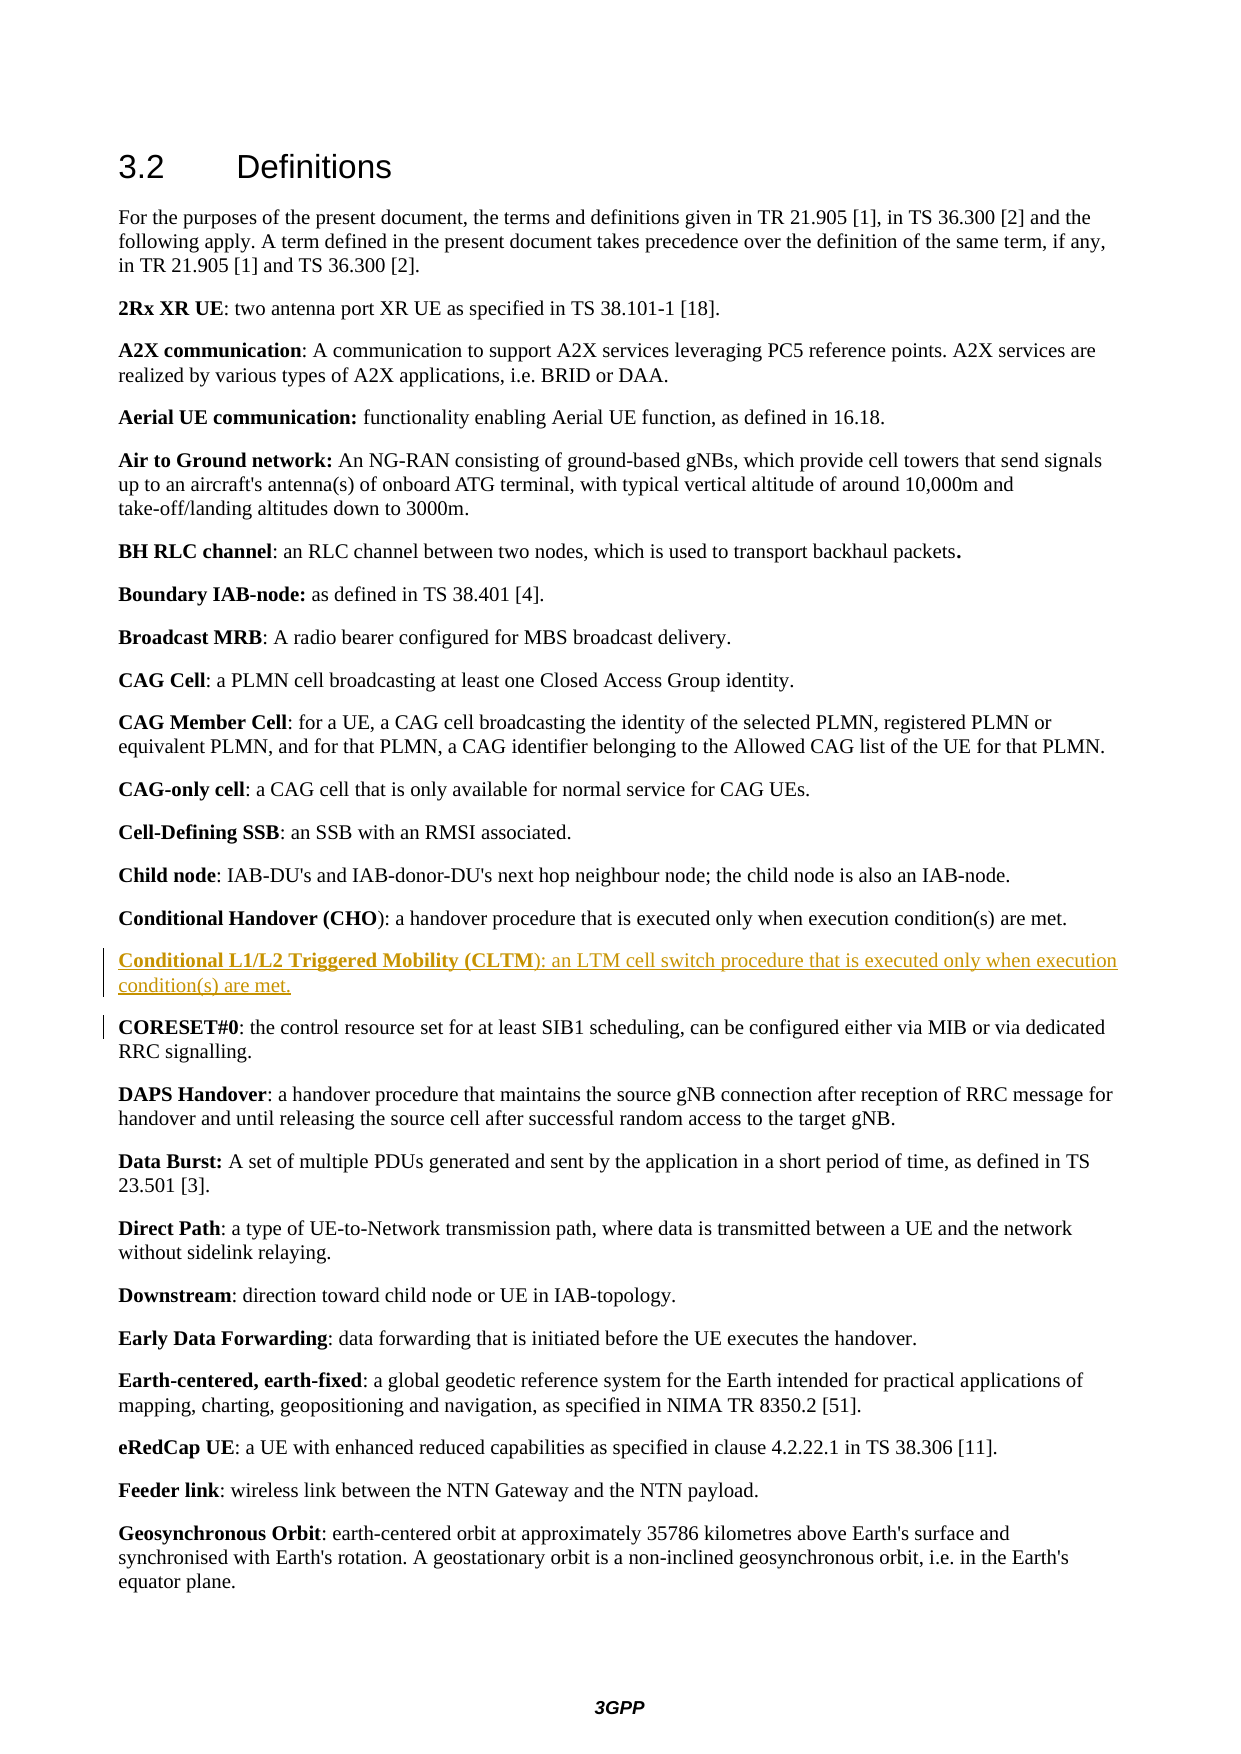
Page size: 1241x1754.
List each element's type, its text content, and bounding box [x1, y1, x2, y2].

text Feeder link: wireless link between the NTN Gateway and the NTN payload. [118, 1478, 1122, 1502]
text Downstream: direction toward child node or UE in IAB-topology. [118, 1283, 1122, 1307]
text CAG Member Cell: for a UE, a CAG cell broadcasting the identity of the selected PLMN, registered PLMN or equivalent PLMN, and for that PLMN, a CAG identifier belonging to the Allowed CAG list of the UE for that PLMN. [118, 710, 1122, 758]
text CAG-only cell: a CAG cell that is only available for normal service for CAG UEs. [118, 777, 1122, 801]
text eRedCap UE: a UE with enhanced reduced capabilities as specified in clause 4.2.22.1 in TS 38.306 [11]. [118, 1435, 1122, 1459]
text CAG Cell: a PLMN cell broadcasting at least one Closed Access Group identity. [118, 667, 1122, 692]
text Boundary IAB-node: as defined in TS 38.401 [4]. [118, 582, 1122, 606]
text Geosynchronous Orbit: earth-centered orbit at approximately 35786 kilometres above Earth's surface and synchronised with Earth's rotation. A geostationary orbit is a non-inclined geosynchronous orbit, i.e. in the Earth's equator plane. [118, 1521, 1122, 1593]
text Direct Path: a type of UE-to-Network transmission path, where data is transmitted between a UE and the network without sidelink relaying. [118, 1216, 1122, 1264]
text A2X communication: A communication to support A2X services leveraging PC5 reference points. A2X services are realized by various types of A2X applications, i.e. BRID or DAA. [118, 338, 1122, 387]
subtitle 3.2 Definitions [118, 147, 1122, 186]
text Aerial UE communication: functionality enabling Aerial UE function, as defined in 16.18. [118, 405, 1122, 429]
text For the purposes of the present document, the terms and definitions given in TR 21.905 [1], in TS 36.300 [2] and the following apply. A term defined in the present document takes precedence over the definition of the same term, if any, in TR 21.905 [1] and TS 36.300 [2]. [118, 205, 1122, 277]
text Air to Ground network: An NG-RAN consisting of ground-based gNBs, which provide cell towers that send signals up to an aircraft's antenna(s) of onboard ATG terminal, with typical vertical altitude of around 10,000m and take-off/landing altitudes down to 3000m. [118, 448, 1122, 520]
text Child node: IAB-DU's and IAB-donor-DU's next hop neighbour node; the child node is also an IAB-node. [118, 863, 1122, 887]
text Earth-centered, earth-fixed: a global geodetic reference system for the Earth intended for practical applications of mapping, charting, geopositioning and navigation, as specified in NIMA TR 8350.2 [51]. [118, 1368, 1122, 1417]
text Conditional Handover (CHO): a handover procedure that is executed only when execution condition(s) are met. [118, 906, 1122, 930]
text Broadcast MRB: A radio bearer configured for MBS broadcast delivery. [118, 625, 1122, 649]
text 2Rx XR UE: two antenna port XR UE as specified in TS 38.101-1 [18]. [118, 296, 1122, 320]
text CORESET#0: the control resource set for at least SIB1 scheduling, can be configured either via MIB or via dedicated RRC signalling. [118, 1015, 1122, 1063]
text Early Data Forwarding: data forwarding that is initiated before the UE executes the handover. [118, 1326, 1122, 1350]
text Cell-Defining SSB: an SSB with an RMSI associated. [118, 820, 1122, 844]
text Data Burst: A set of multiple PDUs generated and sent by the application in a short period of time, as defined in TS 23.501 [3]. [118, 1149, 1122, 1197]
text BH RLC channel: an RLC channel between two nodes, which is used to transport backhaul packets. [118, 539, 1122, 563]
text DAPS Handover: a handover procedure that maintains the source gNB connection after reception of RRC message for handover and until releasing the source cell after successful random access to the target gNB. [118, 1082, 1122, 1130]
